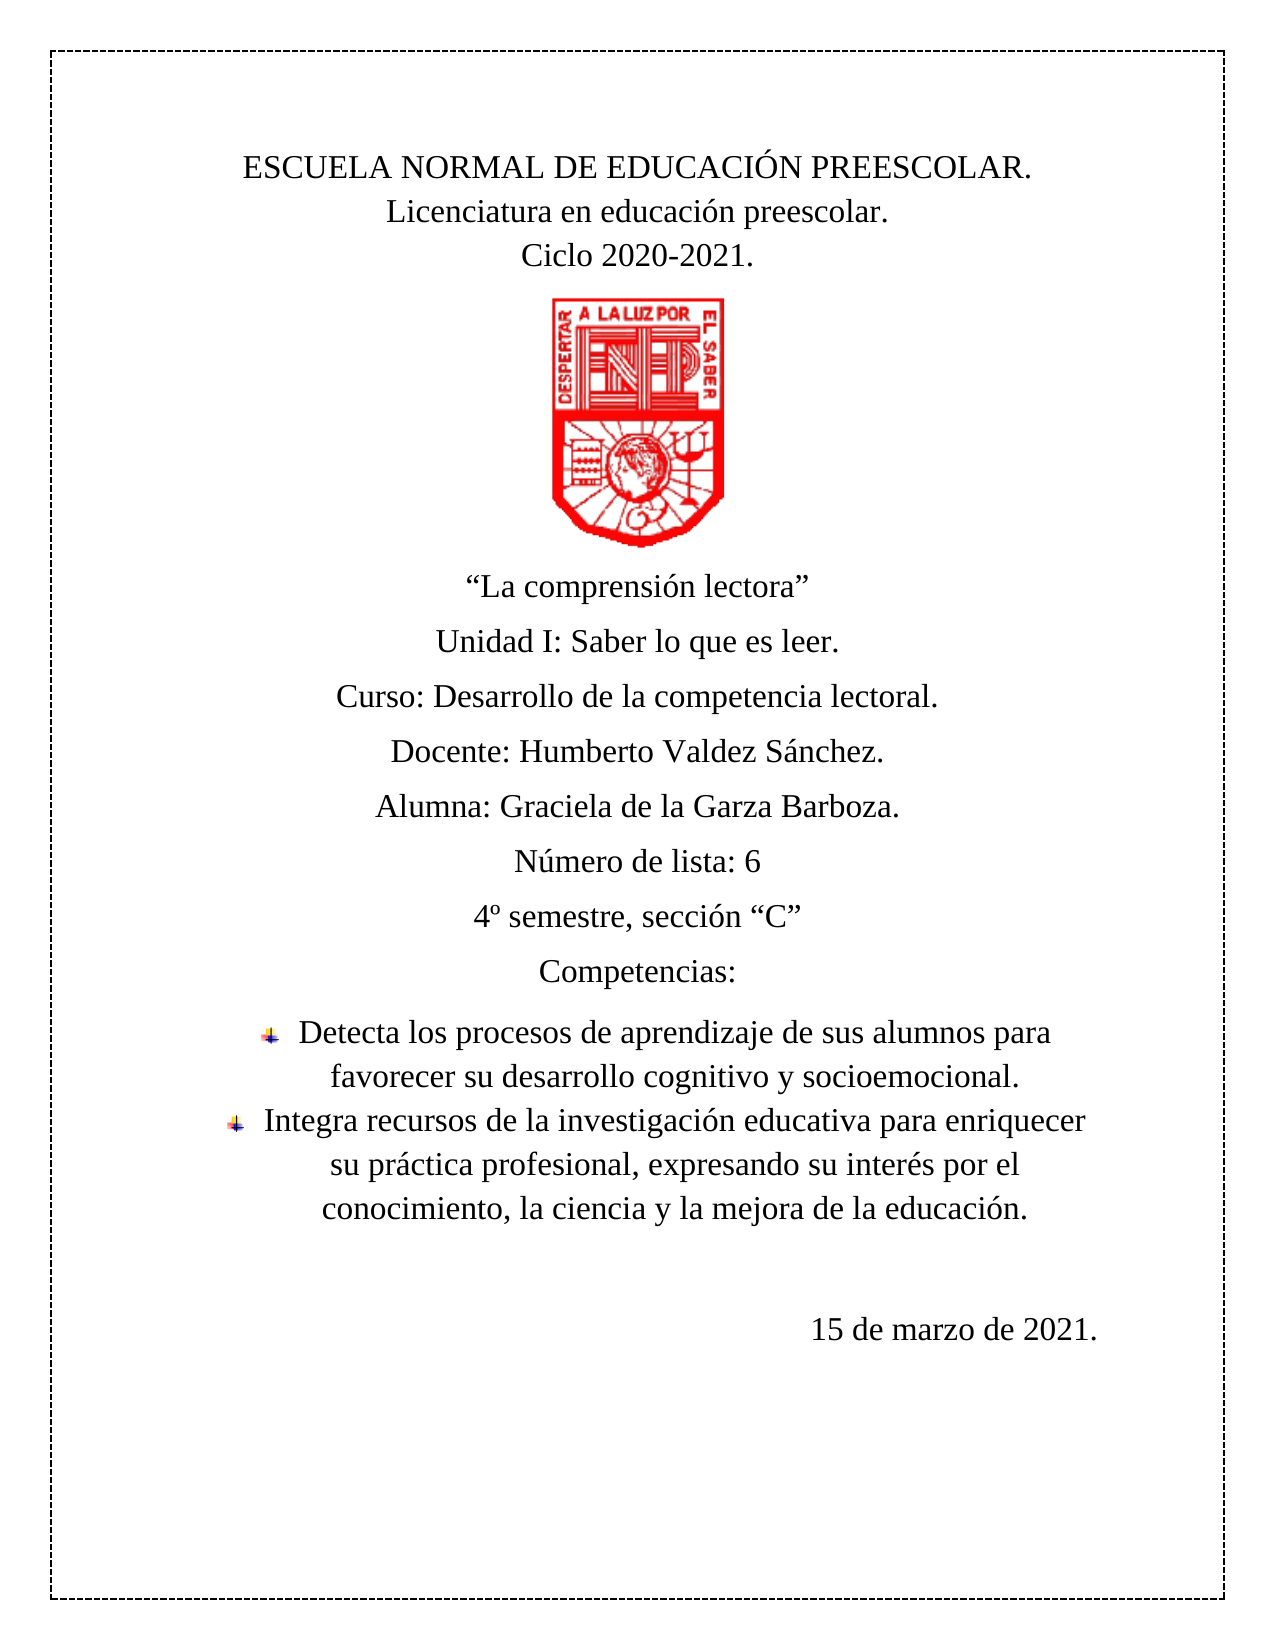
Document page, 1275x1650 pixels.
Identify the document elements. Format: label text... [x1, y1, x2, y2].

text Docente: Humberto Valdez Sánchez. [177, 731, 1098, 769]
list Detecta los procesos de aprendizaje de sus alumnos para favorecer su desarrollo cognitivo y socioemocional. [215, 1012, 1098, 1094]
text ESCUELA NORMAL DE EDUCACIÓN PREESCOLAR. [177, 148, 1098, 186]
text 4º semestre, sección “C” [177, 896, 1098, 934]
text Competencias: [177, 951, 1098, 989]
picture [227, 1114, 244, 1132]
text 15 de marzo de 2021. [177, 1310, 1098, 1348]
text “La comprensión lectora” [177, 566, 1098, 604]
picture [545, 293, 730, 552]
text Número de lista: 6 [177, 841, 1098, 879]
text Curso: Desarrollo de la competencia lectoral. [177, 676, 1098, 714]
text Licenciatura en educación preescolar. [177, 192, 1098, 230]
text Ciclo 2020-2021. [177, 236, 1098, 274]
list Integra recursos de la investigación educativa para enriquecer su práctica profesional, expresando su interés por el conocimiento, la ciencia y la mejora de la educación. [215, 1100, 1098, 1227]
picture [261, 1026, 279, 1044]
text Alumna: Graciela de la Garza Barboza. [177, 786, 1098, 824]
text Unidad I: Saber lo que es leer. [177, 621, 1098, 659]
